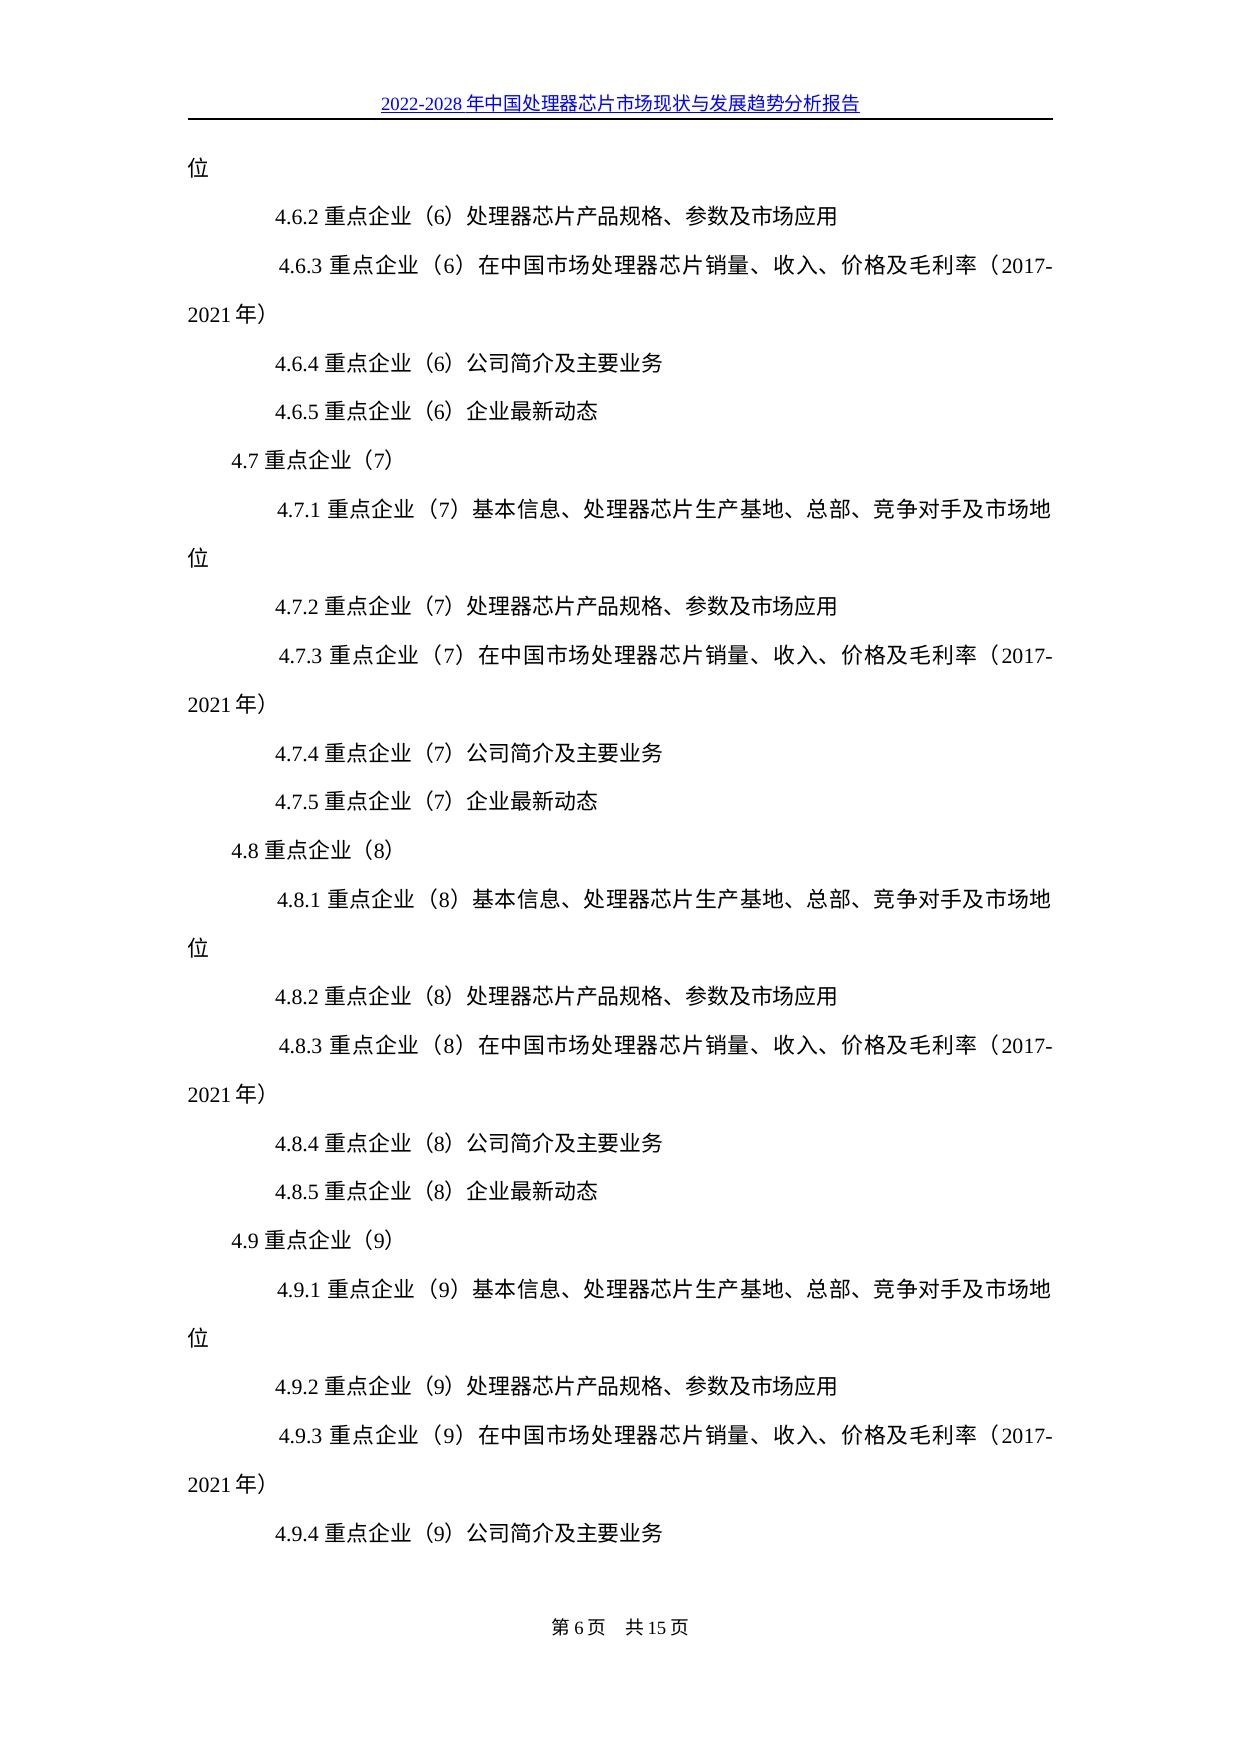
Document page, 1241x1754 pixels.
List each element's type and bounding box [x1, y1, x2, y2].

text [187, 150, 1053, 1548]
